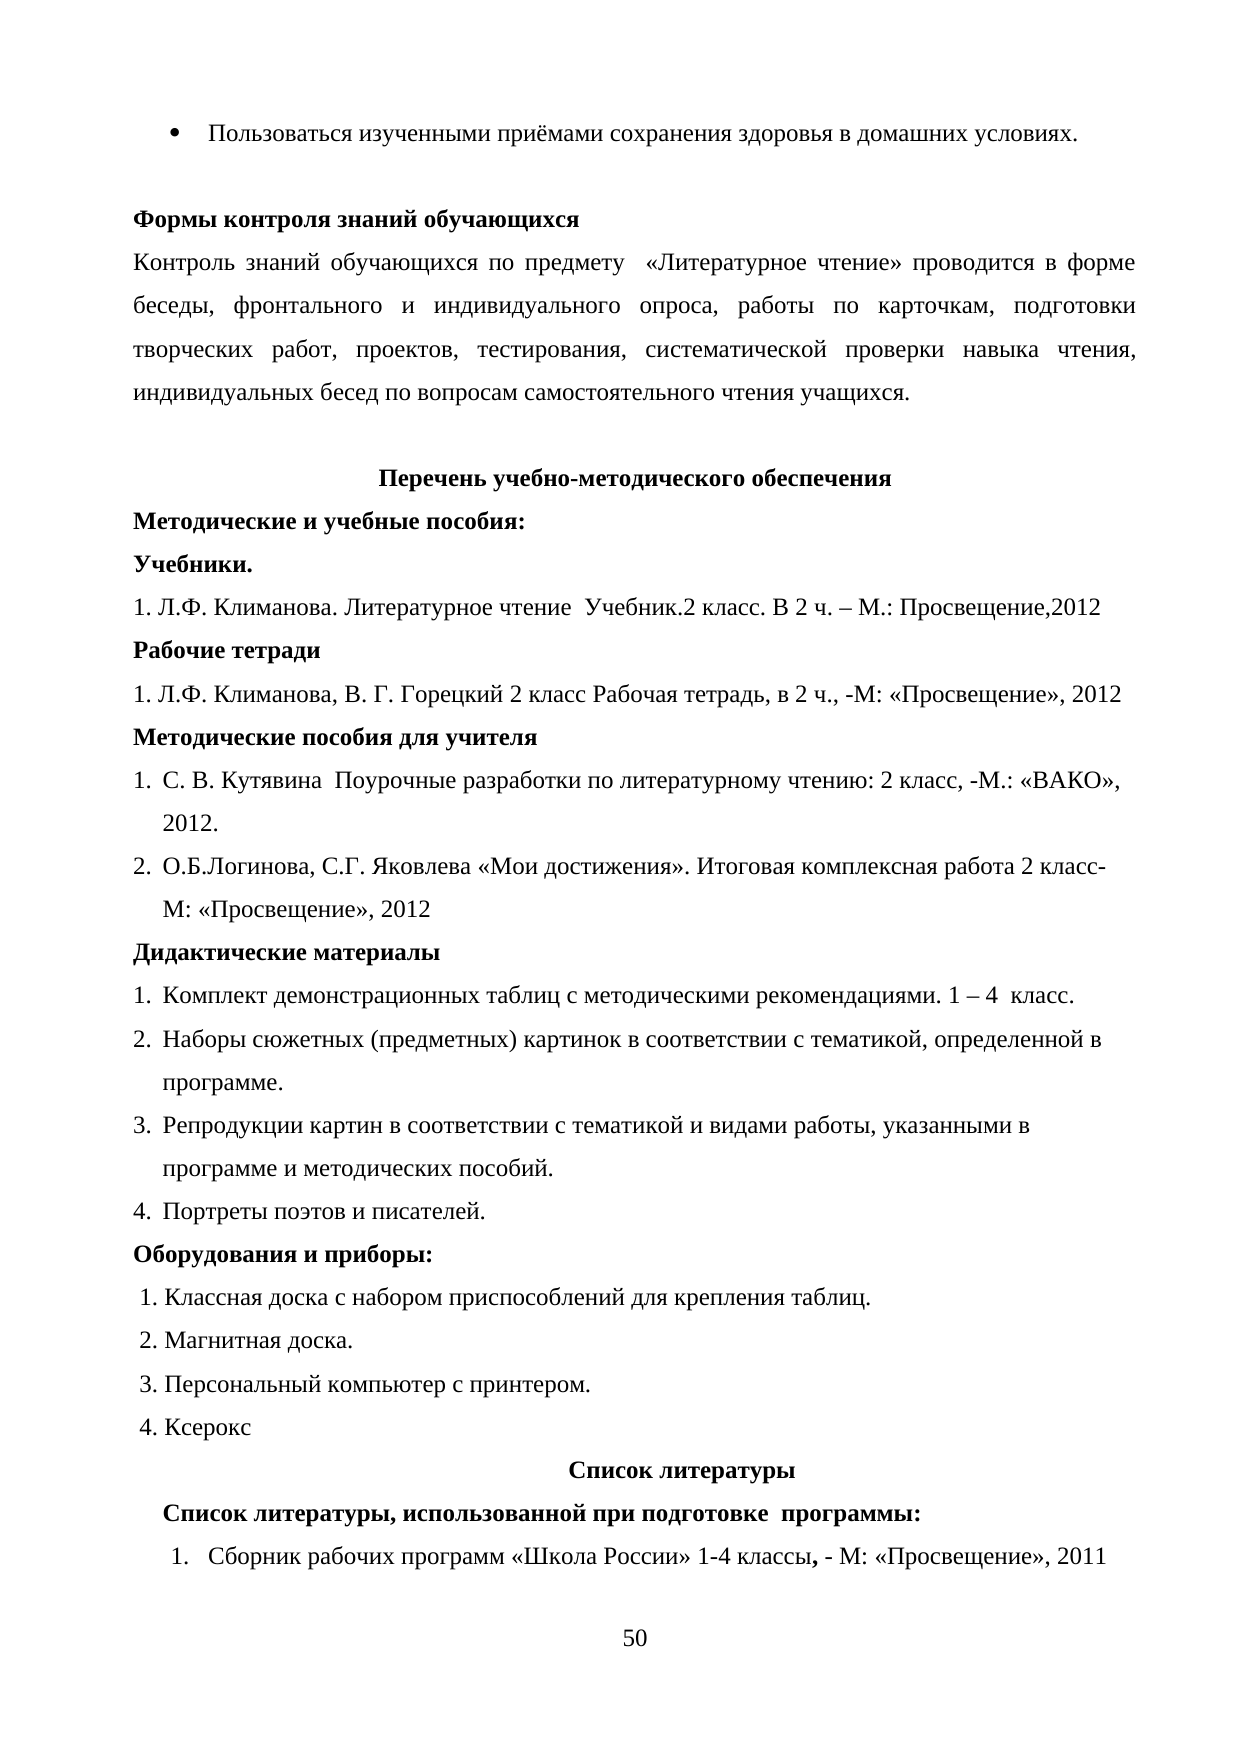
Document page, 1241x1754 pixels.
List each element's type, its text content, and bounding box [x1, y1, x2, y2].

text Контроль знаний обучающихся по предмету «Литературное чтение» проводится в форме беседы, фронтального и индивидуального опроса, работы по карточкам, подготовки творческих работ, проектов, тестирования, систематической проверки навыка чтения, индивидуальных бесед по вопросам самостоятельного чтения учащихся. [133, 247, 1137, 406]
text Список литературы, использованной при подготовке программы: [133, 1498, 1137, 1527]
text 1. Классная доска с набором приспособлений для крепления таблиц. 2. Магнитная доска. 3. Персональный компьютер с принтером. 4. Ксерокс [133, 1282, 1155, 1441]
text Формы контроля знаний обучающихся [133, 204, 1137, 233]
text Перечень учебно-методического обеспечения [133, 463, 1137, 492]
list С. В. Кутявина Поурочные разработки по литературному чтению: 2 класс, -М.: «ВАКО», 2012. [133, 765, 1137, 837]
text Дидактические материалы [133, 937, 1155, 966]
list Репродукции картин в соответствии с тематикой и видами работы, указанными в программе и методических пособий. [133, 1110, 1137, 1182]
text Список литературы [227, 1455, 1137, 1484]
list Наборы сюжетных (предметных) картинок в соответствии с тематикой, определенной в программе. [133, 1024, 1137, 1096]
list О.Б.Логинова, С.Г. Яковлева «Мои достижения». Итоговая комплексная работа 2 класс- М: «Просвещение», 2012 [133, 851, 1137, 923]
list Портреты поэтов и писателей. [133, 1196, 1137, 1225]
text Оборудования и приборы: [133, 1239, 1137, 1268]
list Пользоваться изученными приёмами сохранения здоровья в домашних условиях. [170, 118, 1137, 147]
list Комплект демонстрационных таблиц с методическими рекомендациями. 1 – 4 класс. [133, 981, 1137, 1009]
list Сборник рабочих программ «Школа России» 1-4 классы, - М: «Просвещение», 2011 [170, 1541, 1137, 1570]
text Учебники. 1. Л.Ф. Климанова. Литературное чтение Учебник.2 класс. В 2 ч. – М.: Просвещение,2012 Рабочие тетради 1. Л.Ф. Климанова, В. Г. Горецкий 2 класс Рабочая тетрадь, в 2 ч., -М: «Просвещение», 2012 [133, 549, 1137, 707]
text Методические и учебные пособия: [133, 506, 1137, 535]
text Методические пособия для учителя [133, 722, 1155, 751]
